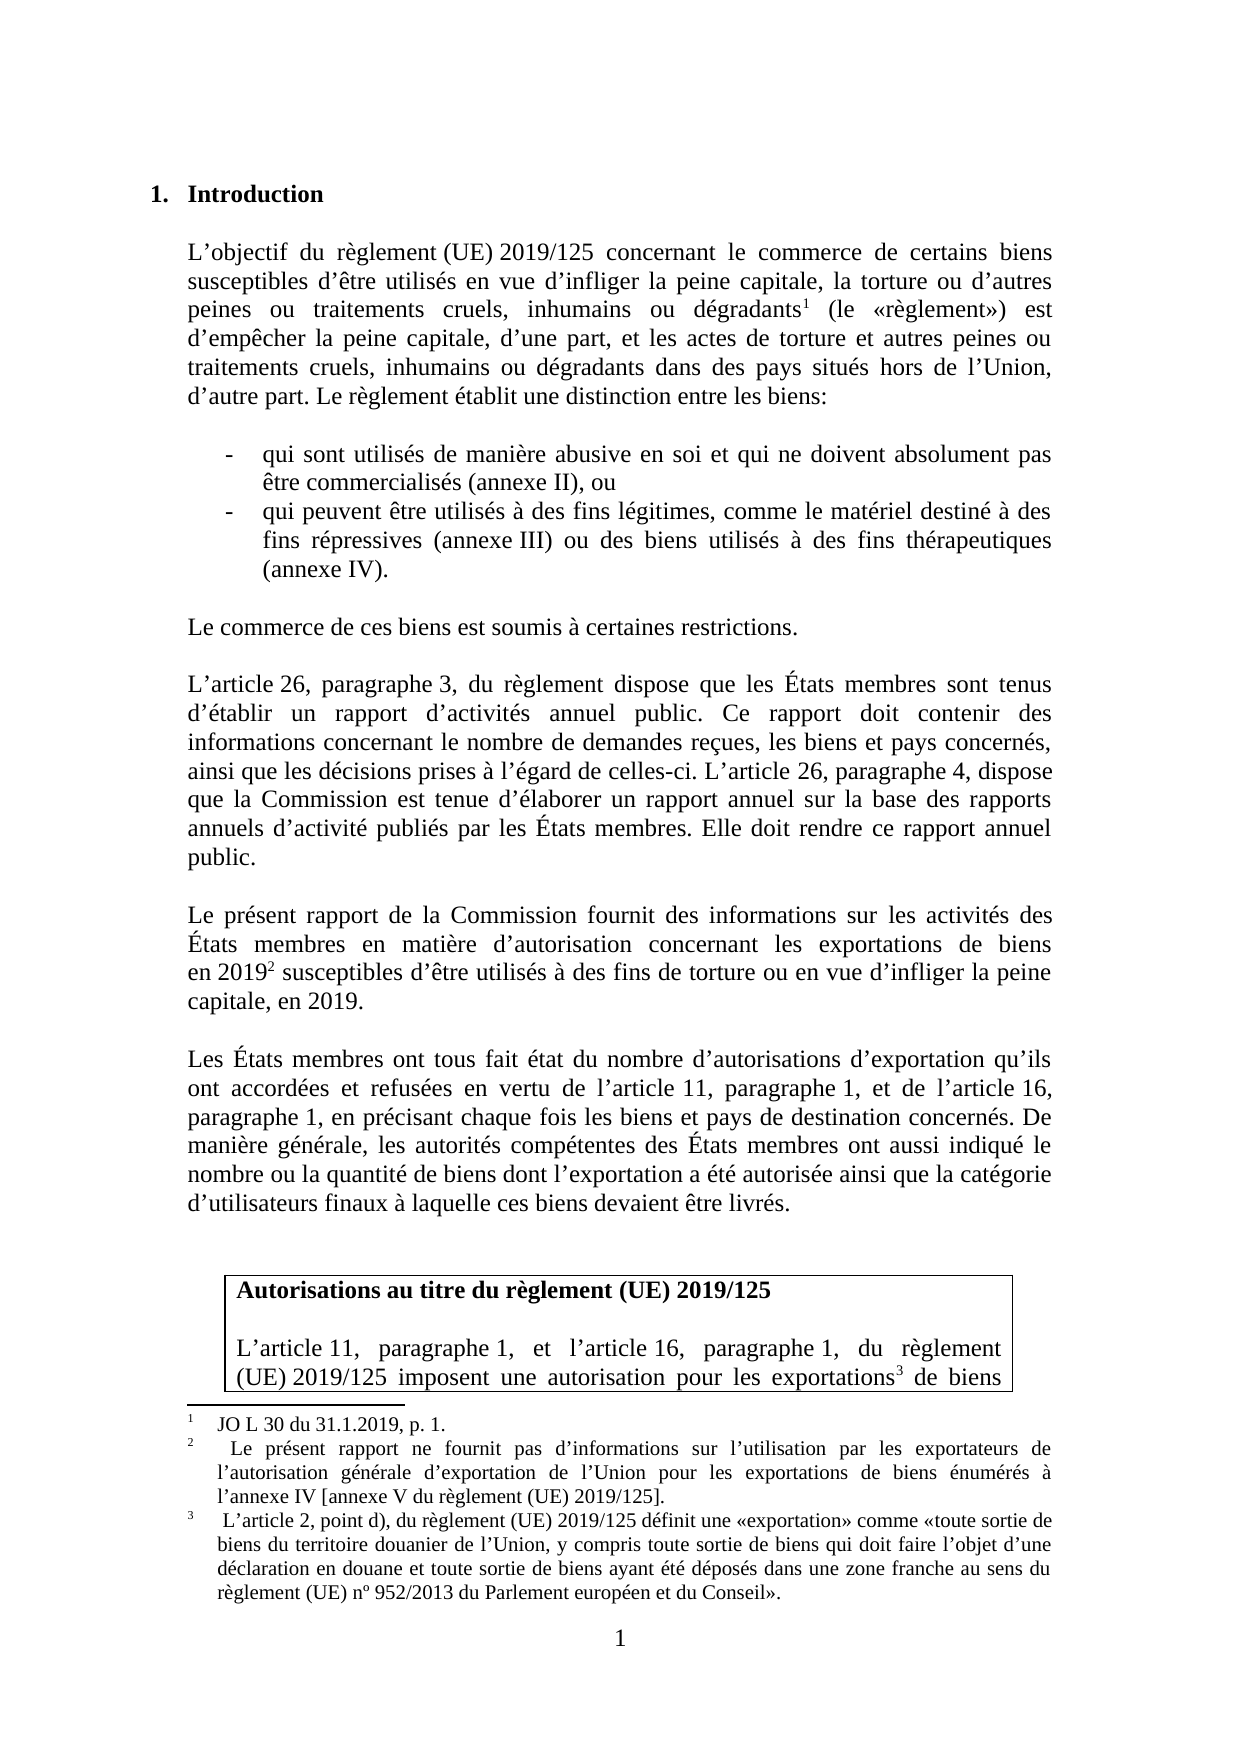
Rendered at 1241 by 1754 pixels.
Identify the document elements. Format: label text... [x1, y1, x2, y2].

list qui peuvent être utilisés à des fins légitimes, comme le matériel destiné à des fins répressives (annexe III) ou des biens utilisés à des fins thérapeutiques (annexe IV). [225, 496, 1053, 582]
text Le présent rapport de la Commission fournit des informations sur les activités des États membres en matière d’autorisation concernant les exportations de biens en 2019 susceptibles d’être utilisés à des fins de torture ou en vue d’infliger la peine capitale, en 2019. [187, 900, 1053, 1015]
text L’objectif du règlement (UE) 2019/125 concernant le commerce de certains biens susceptibles d’être utilisés en vue d’infliger la peine capitale, la torture ou d’autres peines ou traitements cruels, inhumains ou dégradants (le «règlement») est d’empêcher la peine capitale, d’une part, et les actes de torture et autres peines ou traitements cruels, inhumains ou dégradants dans des pays situés hors de l’Union, d’autre part. Le règlement établit une distinction entre les biens: [187, 237, 1053, 409]
text Les États membres ont tous fait état du nombre d’autorisations d’exportation qu’ils ont accordées et refusées en vertu de l’article 11, paragraphe 1, et de l’article 16, paragraphe 1, en précisant chaque fois les biens et pays de destination concernés. De manière générale, les autorités compétentes des États membres ont aussi indiqué le nombre ou la quantité de biens dont l’exportation a été autorisée ainsi que la catégorie d’utilisateurs finaux à laquelle ces biens devaient être livrés. [187, 1044, 1053, 1217]
text L’article 26, paragraphe 3, du règlement dispose que les États membres sont tenus d’établir un rapport d’activités annuel public. Ce rapport doit contenir des informations concernant le nombre de demandes reçues, les biens et pays concernés, ainsi que les décisions prises à l’égard de celles-ci. L’article 26, paragraphe 4, dispose que la Commission est tenue d’élaborer un rapport annuel sur la base des rapports annuels d’activité publiés par les États membres. Elle doit rendre ce rapport annuel public. [187, 669, 1053, 871]
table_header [226, 1276, 1012, 1391]
list Introduction [150, 179, 1053, 208]
text Le commerce de ces biens est soumis à certaines restrictions. [187, 612, 1053, 640]
list qui sont utilisés de manière abusive en soi et qui ne doivent absolument pas être commercialisés (annexe II), ou [225, 439, 1053, 496]
